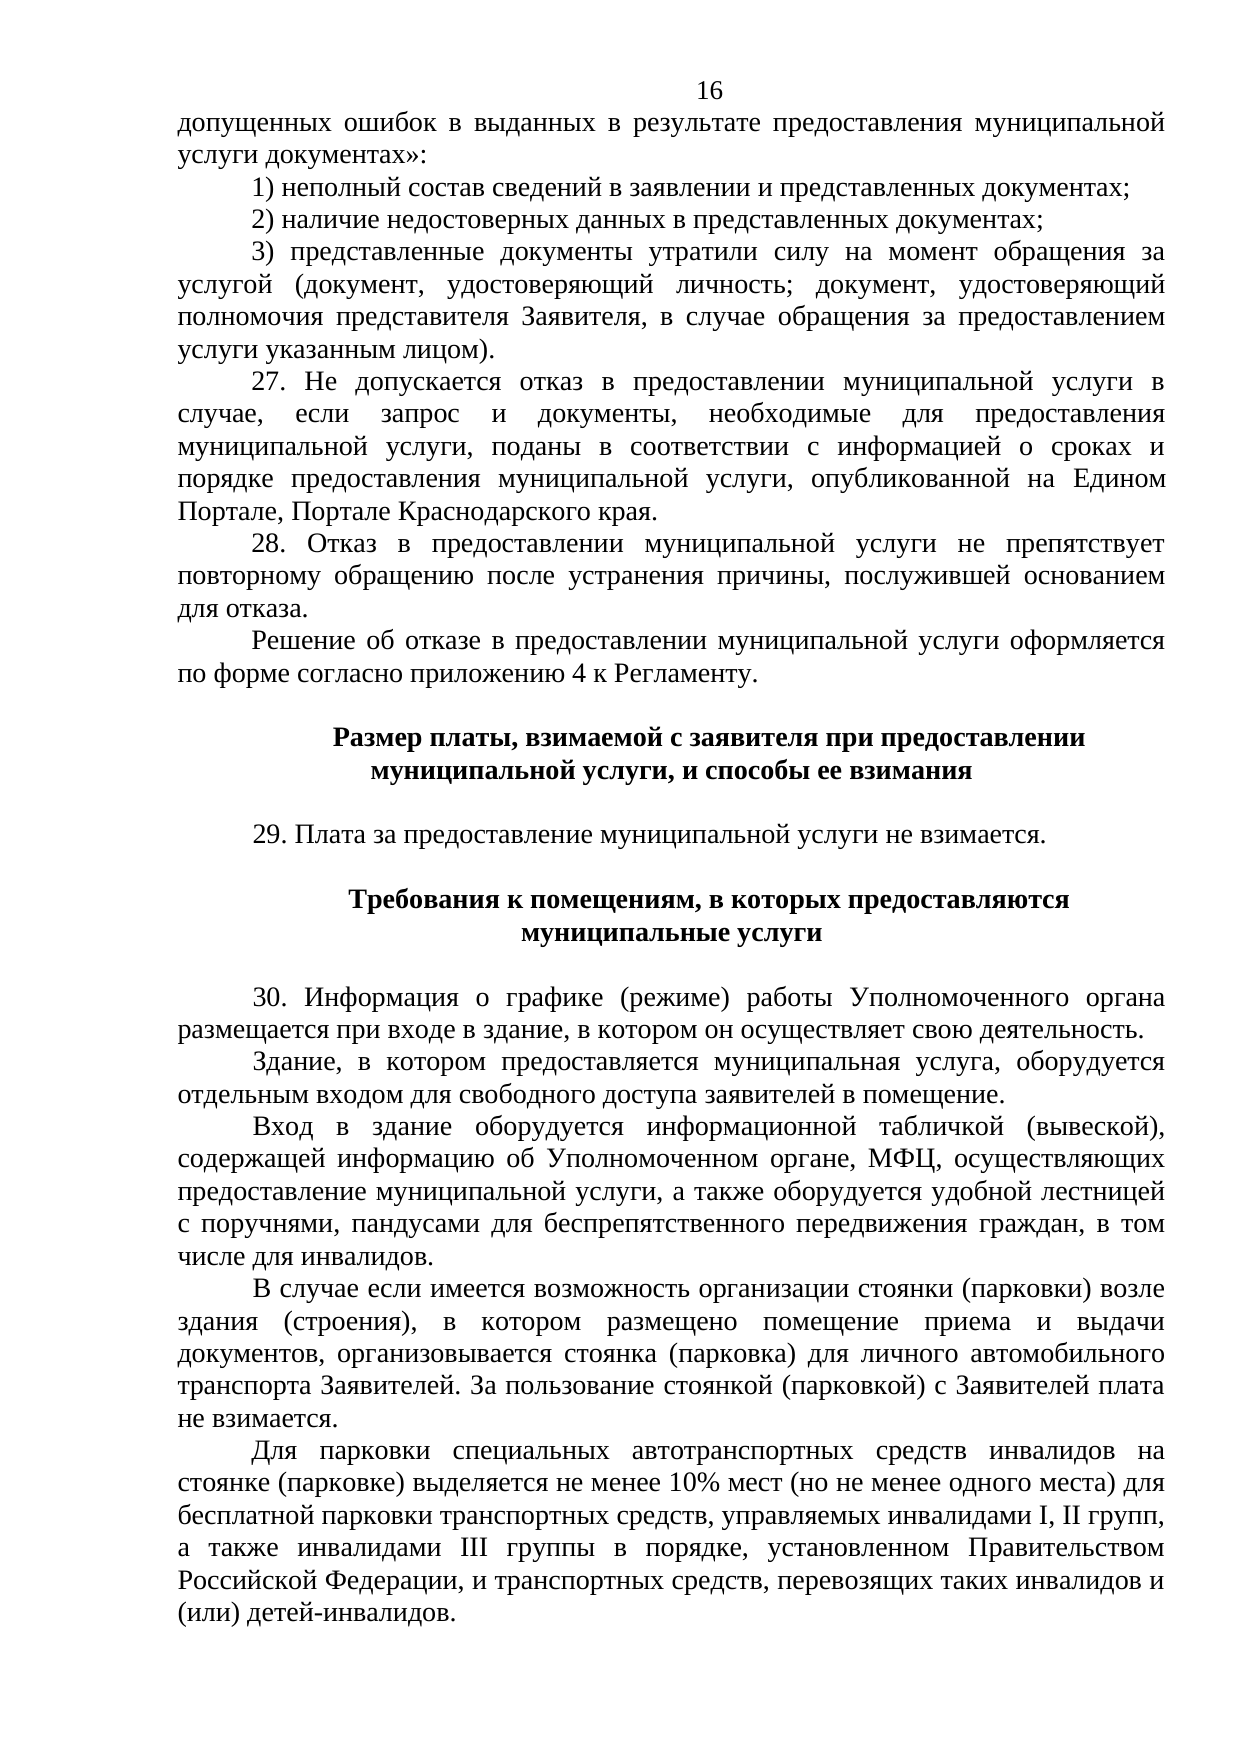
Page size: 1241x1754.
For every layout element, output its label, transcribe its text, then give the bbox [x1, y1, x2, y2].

text Здание, в котором предоставляется муниципальная услуга, оборудуется отдельным входом для свободного доступа заявителей в помещение. [177, 1044, 1166, 1109]
subtitle Решение об отказе в предоставлении муниципальной услуги оформляется по форме согласно приложению 4 к Регламенту. [177, 623, 1166, 688]
subtitle Размер платы, взимаемой с заявителя при предоставлении муниципальной услуги, и способы ее взимания [177, 720, 1166, 785]
text 28. Отказ в предоставлении муниципальной услуги не препятствует повторному обращению после устранения причины, послужившей основанием для отказа. [177, 526, 1166, 623]
text 30. Информация о графике (режиме) работы Уполномоченного органа размещается при входе в здание, в котором он осуществляет свою деятельность. [177, 979, 1166, 1044]
text Для парковки специальных автотранспортных средств инвалидов на стоянке (парковке) выделяется не менее 10% мест (но не менее одного места) для бесплатной парковки транспортных средств, управляемых инвалидами I, II групп, а также инвалидами III группы в порядке, установленном Правительством Российской Федерации, и транспортных средств, перевозящих таких инвалидов и (или) детей-инвалидов. [177, 1433, 1166, 1627]
text Вход в здание оборудуется информационной табличкой (вывеской), содержащей информацию об Уполномоченном органе, МФЦ, осуществляющих предоставление муниципальной услуги, а также оборудуется удобной лестницей с поручнями, пандусами для беспрепятственного передвижения граждан, в том числе для инвалидов. [177, 1109, 1166, 1271]
text 1) неполный состав сведений в заявлении и представленных документах; [177, 170, 1166, 202]
subtitle Требования к помещениям, в которых предоставляются муниципальные услуги [177, 882, 1166, 947]
text 27. Не допускается отказ в предоставлении муниципальной услуги в случае, если запрос и документы, необходимые для предоставления муниципальной услуги, поданы в соответствии с информацией о сроках и порядке предоставления муниципальной услуги, опубликованной на Едином Портале, Портале Краснодарского края. [177, 364, 1166, 526]
text 2) наличие недостоверных данных в представленных документах; [177, 202, 1166, 234]
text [177, 105, 1166, 170]
text 29. Плата за предоставление муниципальной услуги не взимается. [177, 818, 1166, 850]
text В случае если имеется возможность организации стоянки (парковки) возле здания (строения), в котором размещено помещение приема и выдачи документов, организовывается стоянка (парковка) для личного автомобильного транспорта Заявителей. За пользование стоянкой (парковкой) с Заявителей плата не взимается. [177, 1271, 1166, 1433]
